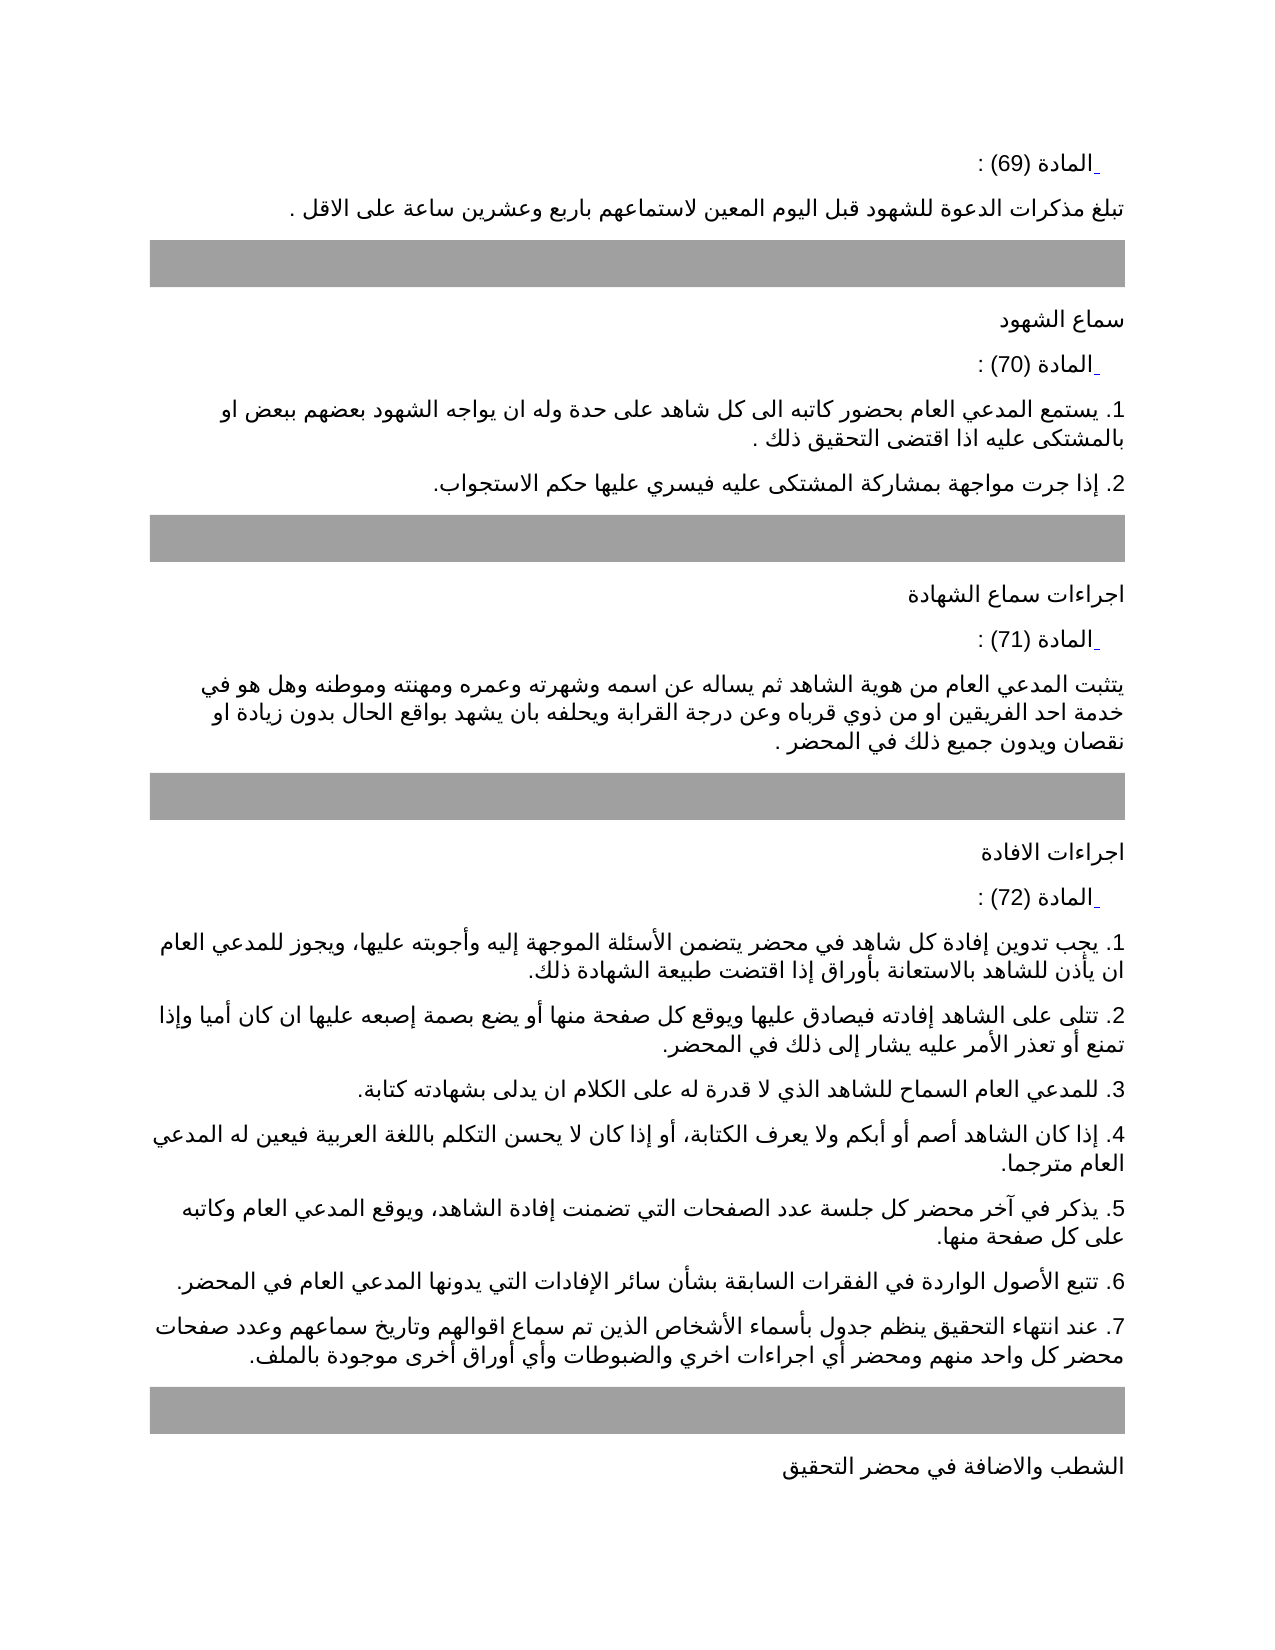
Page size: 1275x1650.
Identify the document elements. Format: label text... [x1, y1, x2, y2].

text 2. إذا جرت مواجهة بمشاركة المشتكى عليه فيسري عليها حكم الاستجواب. [150, 470, 1125, 496]
text 4. إذا كان الشاهد أصم أو أبكم ولا يعرف الكتابة، أو إذا كان لا يحسن التكلم باللغة العربية فيعين له المدعي العام مترجما. [150, 1121, 1125, 1176]
text اجراءات سماع الشهادة [150, 581, 1125, 607]
text المادة (72) : [150, 884, 1125, 910]
text 1. يجب تدوين إفادة كل شاهد في محضر يتضمن الأسئلة الموجهة إليه وأجوبته عليها، ويجوز للمدعي العام ان يأذن للشاهد بالاستعانة بأوراق إذا اقتضت طبيعة الشهادة ذلك. [150, 929, 1125, 984]
text 1. يستمع المدعي العام بحضور كاتبه الى كل شاهد على حدة وله ان يواجه الشهود بعضهم ببعض او بالمشتكى عليه اذا اقتضى التحقيق ذلك . [150, 396, 1125, 451]
text سماع الشهود [150, 306, 1125, 332]
text يتثبت المدعي العام من هوية الشاهد ثم يساله عن اسمه وشهرته وعمره ومهنته وموطنه وهل هو في خدمة احد الفريقين او من ذوي قرباه وعن درجة القرابة ويحلفه بان يشهد بواقع الحال بدون زيادة او نقصان ويدون جميع ذلك في المحضر . [150, 671, 1125, 754]
text المادة (70) : [150, 351, 1125, 377]
text الشطب والاضافة في محضر التحقيق [150, 1453, 1125, 1479]
text 5. يذكر في آخر محضر كل جلسة عدد الصفحات التي تضمنت إفادة الشاهد، ويوقع المدعي العام وكاتبه على كل صفحة منها. [150, 1195, 1125, 1249]
text 7. عند انتهاء التحقيق ينظم جدول بأسماء الأشخاص الذين تم سماع اقوالهم وتاريخ سماعهم وعدد صفحات محضر كل واحد منهم ومحضر أي اجراءات اخري والضبوطات وأي أوراق أخرى موجودة بالملف. [150, 1313, 1125, 1368]
text المادة (71) : [150, 626, 1125, 652]
text تبلغ مذكرات الدعوة للشهود قبل اليوم المعين لاستماعهم باربع وعشرين ساعة على الاقل . [150, 195, 1125, 221]
text 3. للمدعي العام السماح للشاهد الذي لا قدرة له على الكلام ان يدلى بشهادته كتابة. [150, 1076, 1125, 1102]
text اجراءات الافادة [150, 839, 1125, 865]
text المادة (69) : [150, 150, 1125, 176]
text 2. تتلى على الشاهد إفادته فيصادق عليها ويوقع كل صفحة منها أو يضع بصمة إصبعه عليها ان كان أميا وإذا تمنع أو تعذر الأمر عليه يشار إلى ذلك في المحضر. [150, 1002, 1125, 1057]
text 6. تتبع الأصول الواردة في الفقرات السابقة بشأن سائر الإفادات التي يدونها المدعي العام في المحضر. [150, 1268, 1125, 1294]
